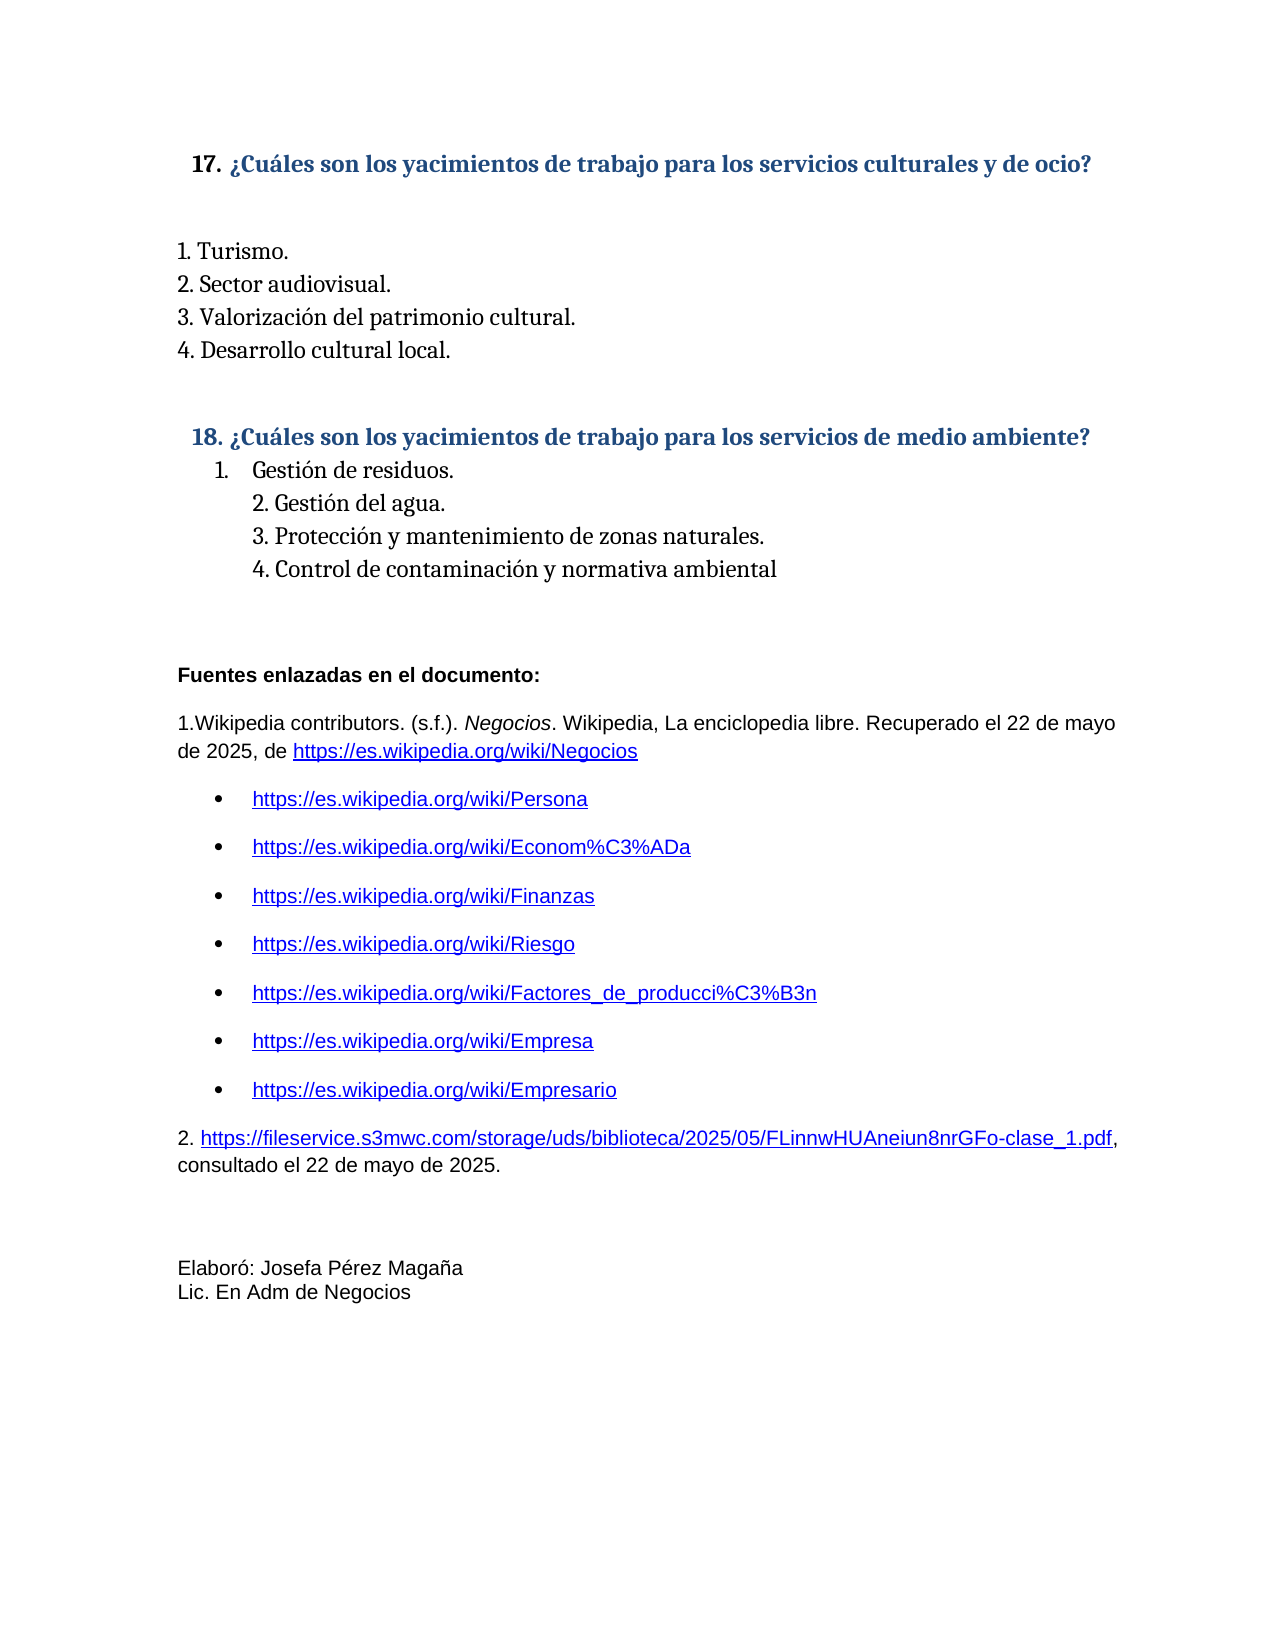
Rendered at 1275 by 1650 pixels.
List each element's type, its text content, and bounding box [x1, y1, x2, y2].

text Fuentes enlazadas en el documento: [177, 663, 1127, 687]
list ¿Cuáles son los yacimientos de trabajo para los servicios de medio ambiente? [192, 423, 1127, 452]
text Elaboró: Josefa Pérez Magaña [177, 1256, 1127, 1279]
list https://es.wikipedia.org/wiki/Empresa [215, 1029, 1127, 1053]
list https://es.wikipedia.org/wiki/Riesgo [215, 932, 1127, 956]
text 1.Wikipedia contributors. (s.f.). Negocios. Wikipedia, La enciclopedia libre. Recuperado el 22 de mayo de 2025, de https://es.wikipedia.org/wiki/Negocios [177, 711, 1127, 762]
list https://es.wikipedia.org/wiki/Factores_de_producci%C3%B3n [215, 981, 1127, 1004]
list ¿Cuáles son los yacimientos de trabajo para los servicios culturales y de ocio? [192, 150, 1127, 179]
list https://es.wikipedia.org/wiki/Empresario [215, 1077, 1127, 1101]
list https://es.wikipedia.org/wiki/Finanzas [215, 884, 1127, 908]
text 2. https://fileservice.s3mwc.com/storage/uds/biblioteca/2025/05/FLinnwHUAneiun8nrGFo-clase_1.pdf, consultado el 22 de mayo de 2025. [177, 1126, 1127, 1177]
list Gestión de residuos. 2. Gestión del agua. 3. Protección y mantenimiento de zonas naturales. 4. Control de contaminación y normativa ambiental [215, 456, 1127, 584]
list https://es.wikipedia.org/wiki/Persona [215, 787, 1127, 811]
text 1. Turismo. 2. Sector audiovisual. 3. Valorización del patrimonio cultural. 4. Desarrollo cultural local. [177, 237, 1127, 365]
list https://es.wikipedia.org/wiki/Econom%C3%ADa [215, 835, 1127, 859]
text Lic. En Adm de Negocios [177, 1279, 1127, 1303]
